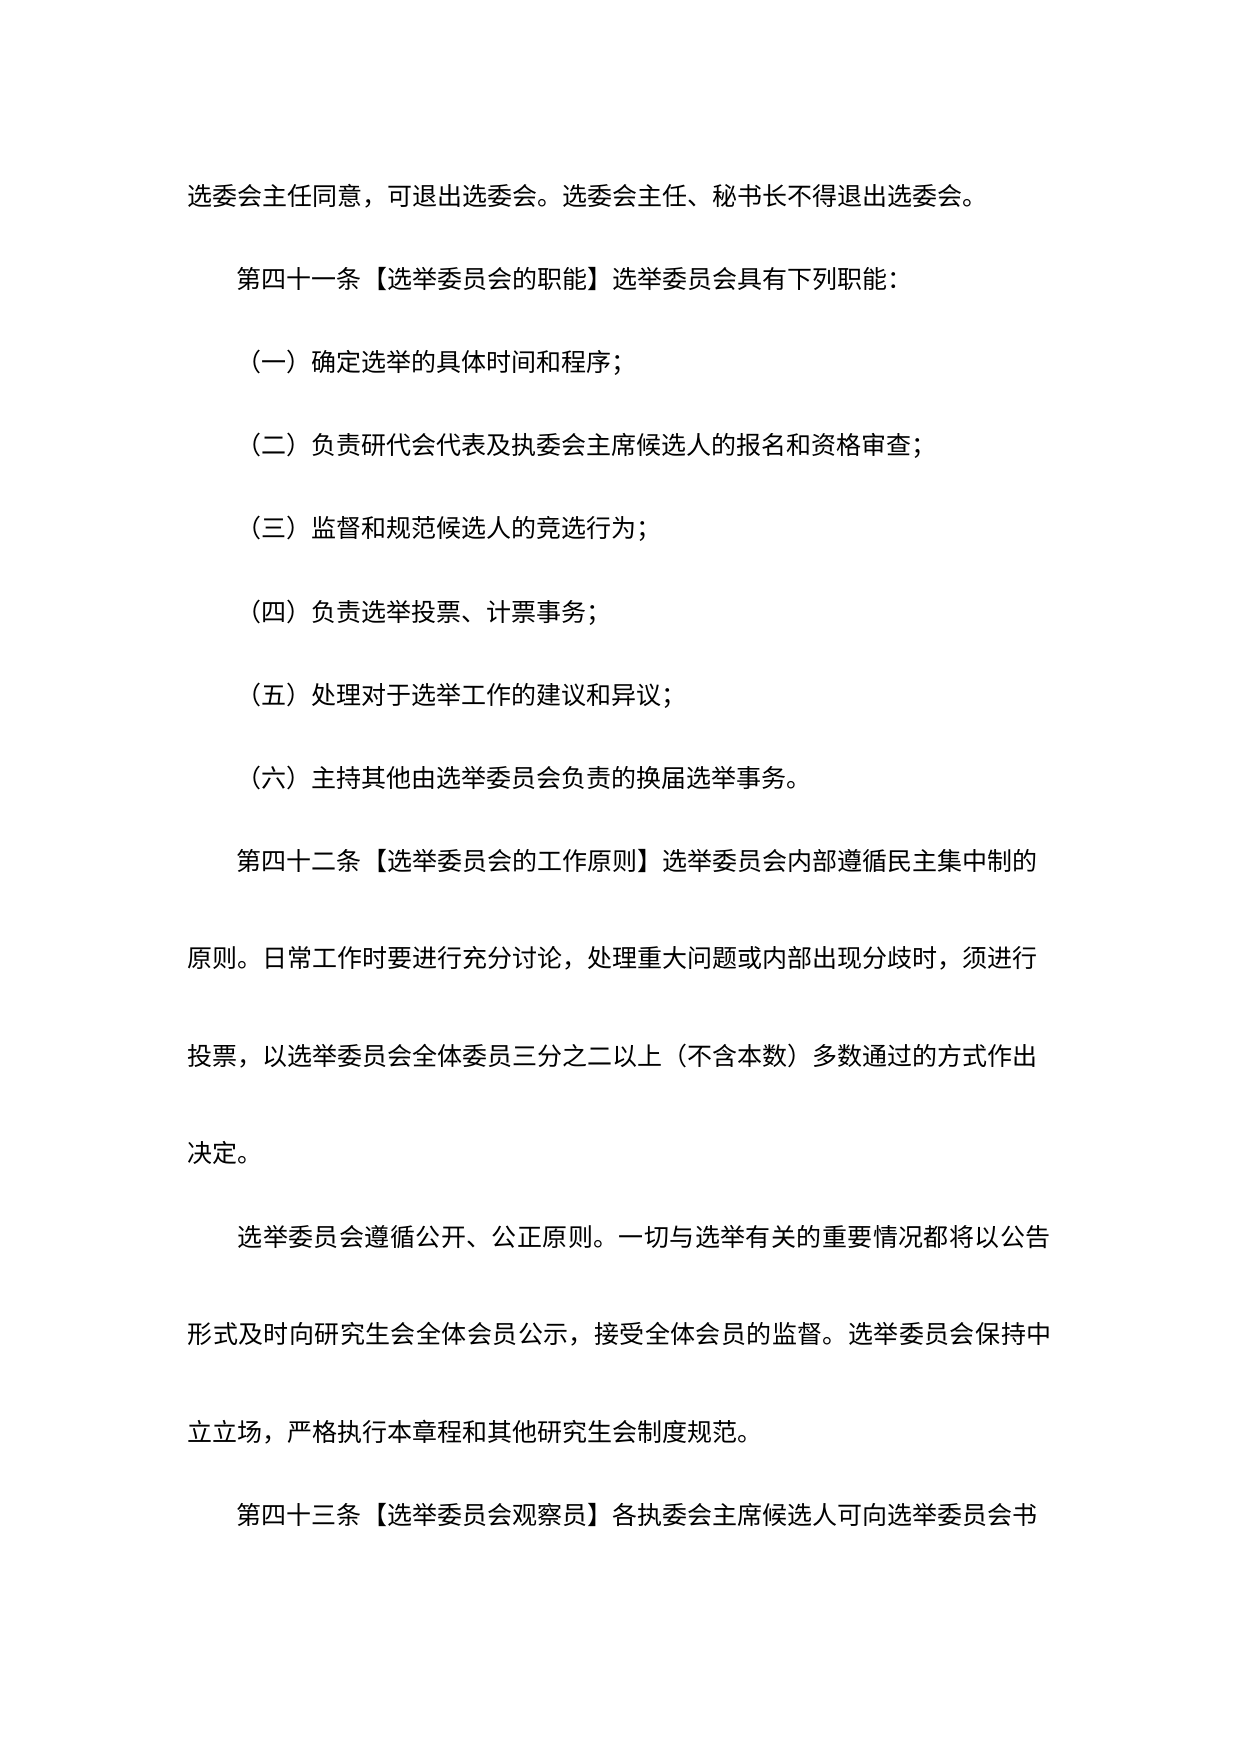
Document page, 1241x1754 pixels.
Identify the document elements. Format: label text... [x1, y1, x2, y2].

text （五）处理对于选举工作的建议和异议； [187, 661, 1053, 726]
text （六）主持其他由选举委员会负责的换届选举事务。 [187, 744, 1053, 809]
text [187, 162, 1053, 227]
text （四）负责选举投票、计票事务； [187, 578, 1053, 643]
text （二）负责研代会代表及执委会主席候选人的报名和资格审查； [187, 411, 1053, 476]
list 【选举委员会的职能】选举委员会具有下列职能： [187, 245, 1053, 310]
list （一）确定选举的具体时间和程序； [187, 328, 1053, 393]
list 【选举委员会的工作原则】选举委员会内部遵循民主集中制的原则。日常工作时要进行充分讨论，处理重大问题或内部出现分歧时，须进行投票，以选举委员会全体委员三分之二以上（不含本数）多数通过的方式作出决定。 [187, 827, 1053, 1184]
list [187, 1481, 1053, 1546]
list 选举委员会遵循公开、公正原则。一切与选举有关的重要情况都将以公告形式及时向研究生会全体会员公示，接受全体会员的监督。选举委员会保持中立立场，严格执行本章程和其他研究生会制度规范。 [187, 1203, 1053, 1463]
text （三）监督和规范候选人的竞选行为； [187, 494, 1053, 559]
